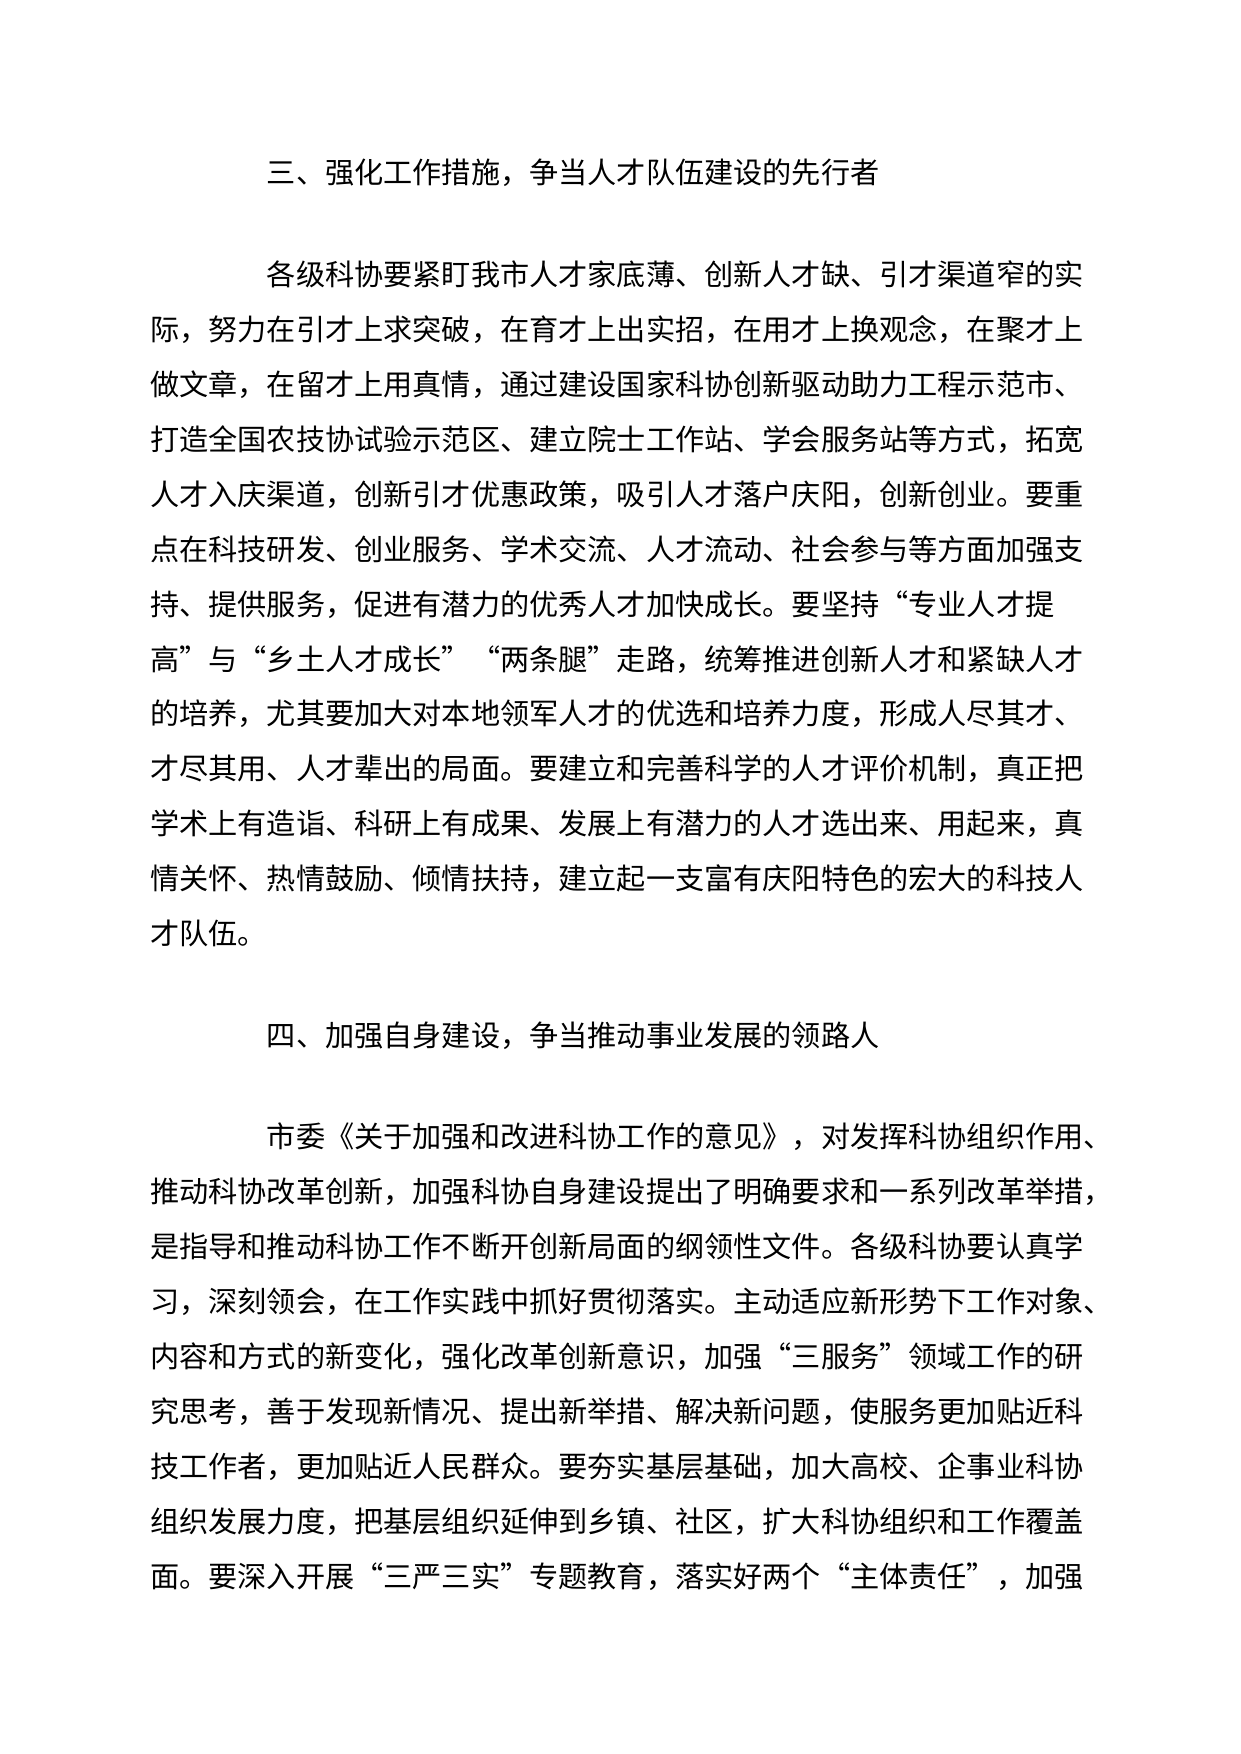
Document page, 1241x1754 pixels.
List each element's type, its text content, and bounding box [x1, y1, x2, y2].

text 三、强化工作措施，争当人才队伍建设的先行者 [150, 150, 1090, 192]
text 各级科协要紧盯我市人才家底薄、创新人才缺、引才渠道窄的实际，努力在引才上求突破，在育才上出实招，在用才上换观念，在聚才上做文章，在留才上用真情，通过建设国家科协创新驱动助力工程示范市、打造全国农技协试验示范区、建立院士工作站、学会服务站等方式，拓宽人才入庆渠道，创新引才优惠政策，吸引人才落户庆阳，创新创业。要重点在科技研发、创业服务、学术交流、人才流动、社会参与等方面加强支持、提供服务，促进有潜力的优秀人才加快成长。要坚持“专业人才提高”与“乡土人才成长”“两条腿”走路，统筹推进创新人才和紧缺人才的培养，尤其要加大对本地领军人才的优选和培养力度，形成人尽其才、才尽其用、人才辈出的局面。要建立和完善科学的人才评价机制，真正把学术上有造诣、科研上有成果、发展上有潜力的人才选出来、用起来，真情关怀、热情鼓励、倾情扶持，建立起一支富有庆阳特色的宏大的科技人才队伍。 [150, 252, 1090, 953]
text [150, 1114, 1090, 1596]
text 四、加强自身建设，争当推动事业发展的领路人 [150, 1012, 1090, 1054]
